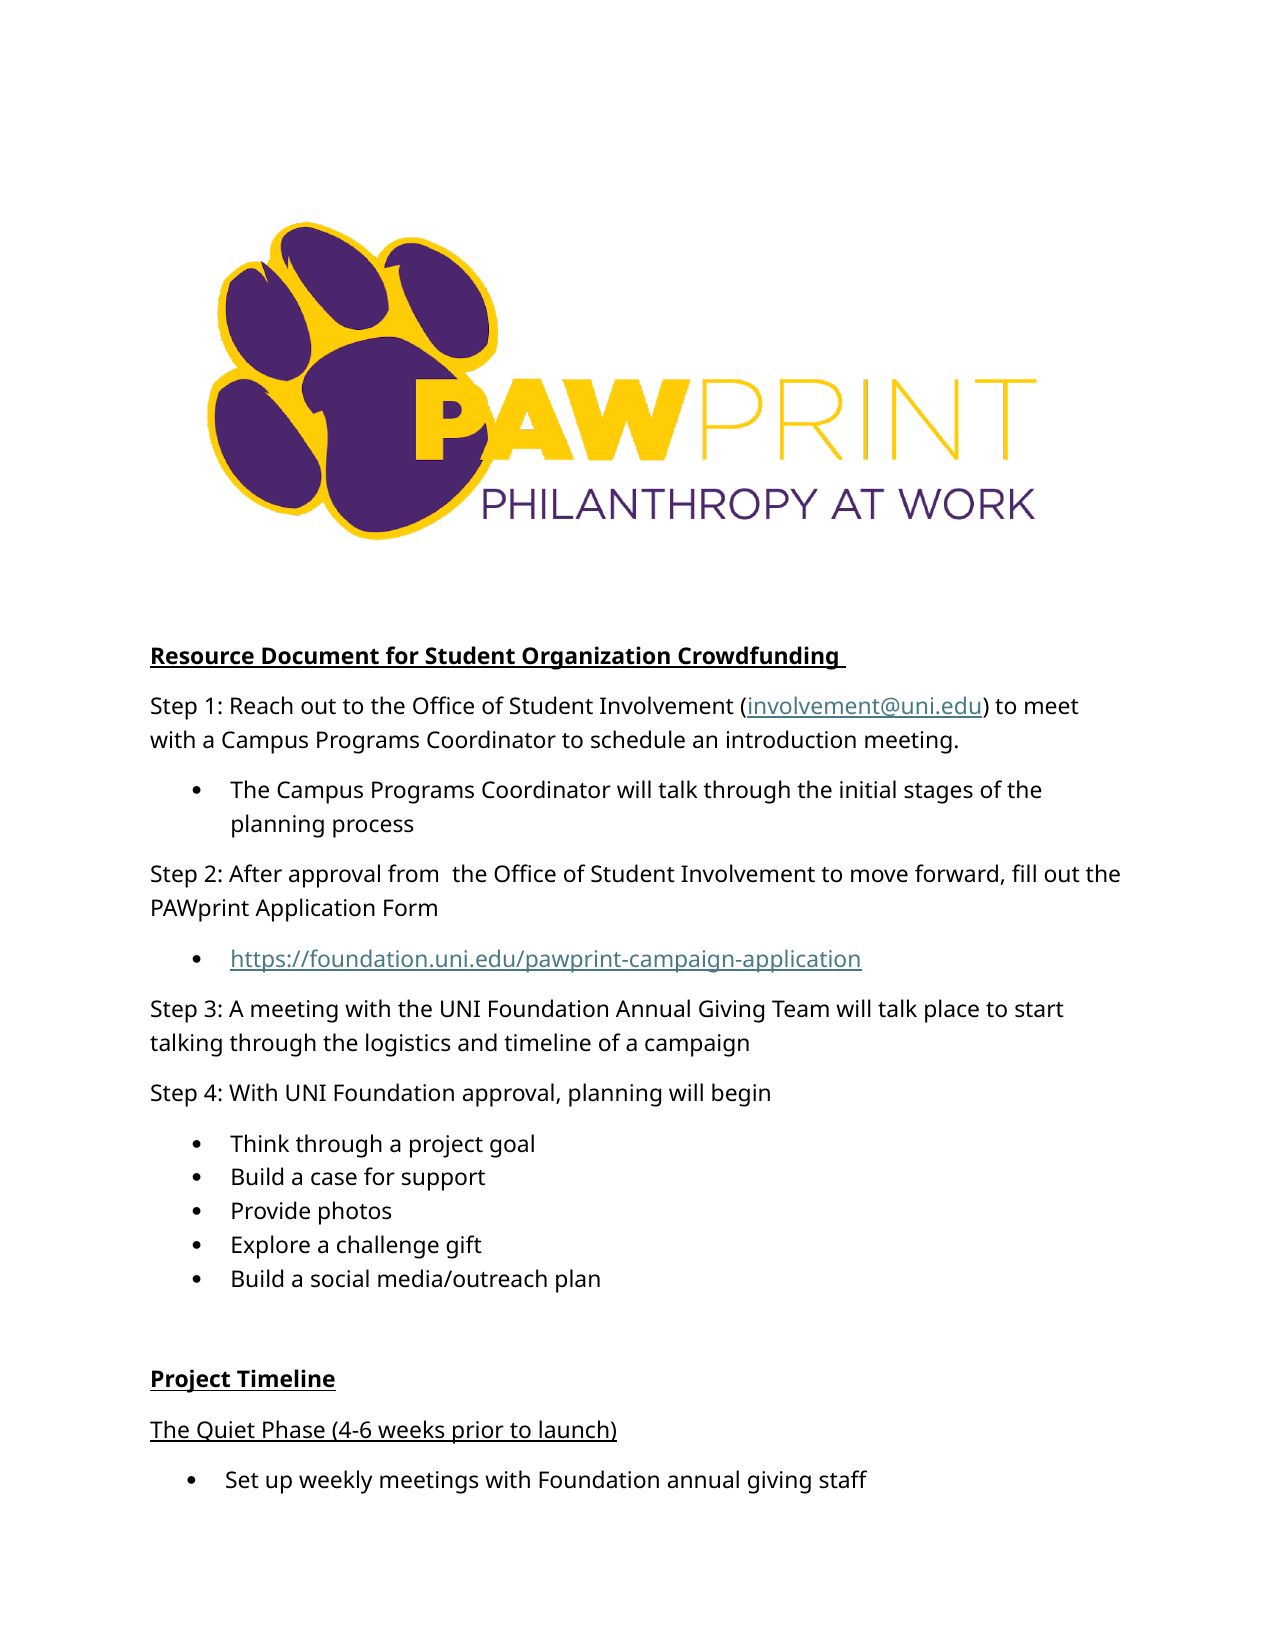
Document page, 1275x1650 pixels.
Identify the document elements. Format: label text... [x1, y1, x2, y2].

list Set up weekly meetings with Foundation annual giving staff [187, 1464, 1125, 1496]
text Step 4: With UNI Foundation approval, planning will begin [150, 1077, 1125, 1108]
list Provide photos [193, 1195, 1125, 1226]
list The Campus Programs Coordinator will talk through the initial stages of the planning process [193, 774, 1125, 839]
list Think through a project goal [193, 1128, 1125, 1159]
list Explore a challenge gift [193, 1229, 1125, 1260]
text Step 1: Reach out to the Office of Student Involvement (involvement@uni.edu) to meet with a Campus Programs Coordinator to schedule an introduction meeting. [150, 690, 1125, 755]
picture [150, 150, 1125, 621]
text The Quiet Phase (4-6 weeks prior to launch) [150, 1414, 1125, 1445]
text Step 2: After approval from the Office of Student Involvement to move forward, fill out the PAWprint Application Form [150, 858, 1125, 923]
list https://foundation.uni.edu/pawprint-campaign-application [193, 943, 1125, 974]
text Resource Document for Student Organization Crowdfunding [150, 640, 1125, 671]
text Step 3: A meeting with the UNI Foundation Annual Giving Team will talk place to start talking through the logistics and timeline of a campaign [150, 993, 1125, 1058]
list Build a social media/outreach plan [193, 1263, 1125, 1294]
text Project Timeline [150, 1363, 1125, 1395]
list Build a case for support [193, 1161, 1125, 1193]
